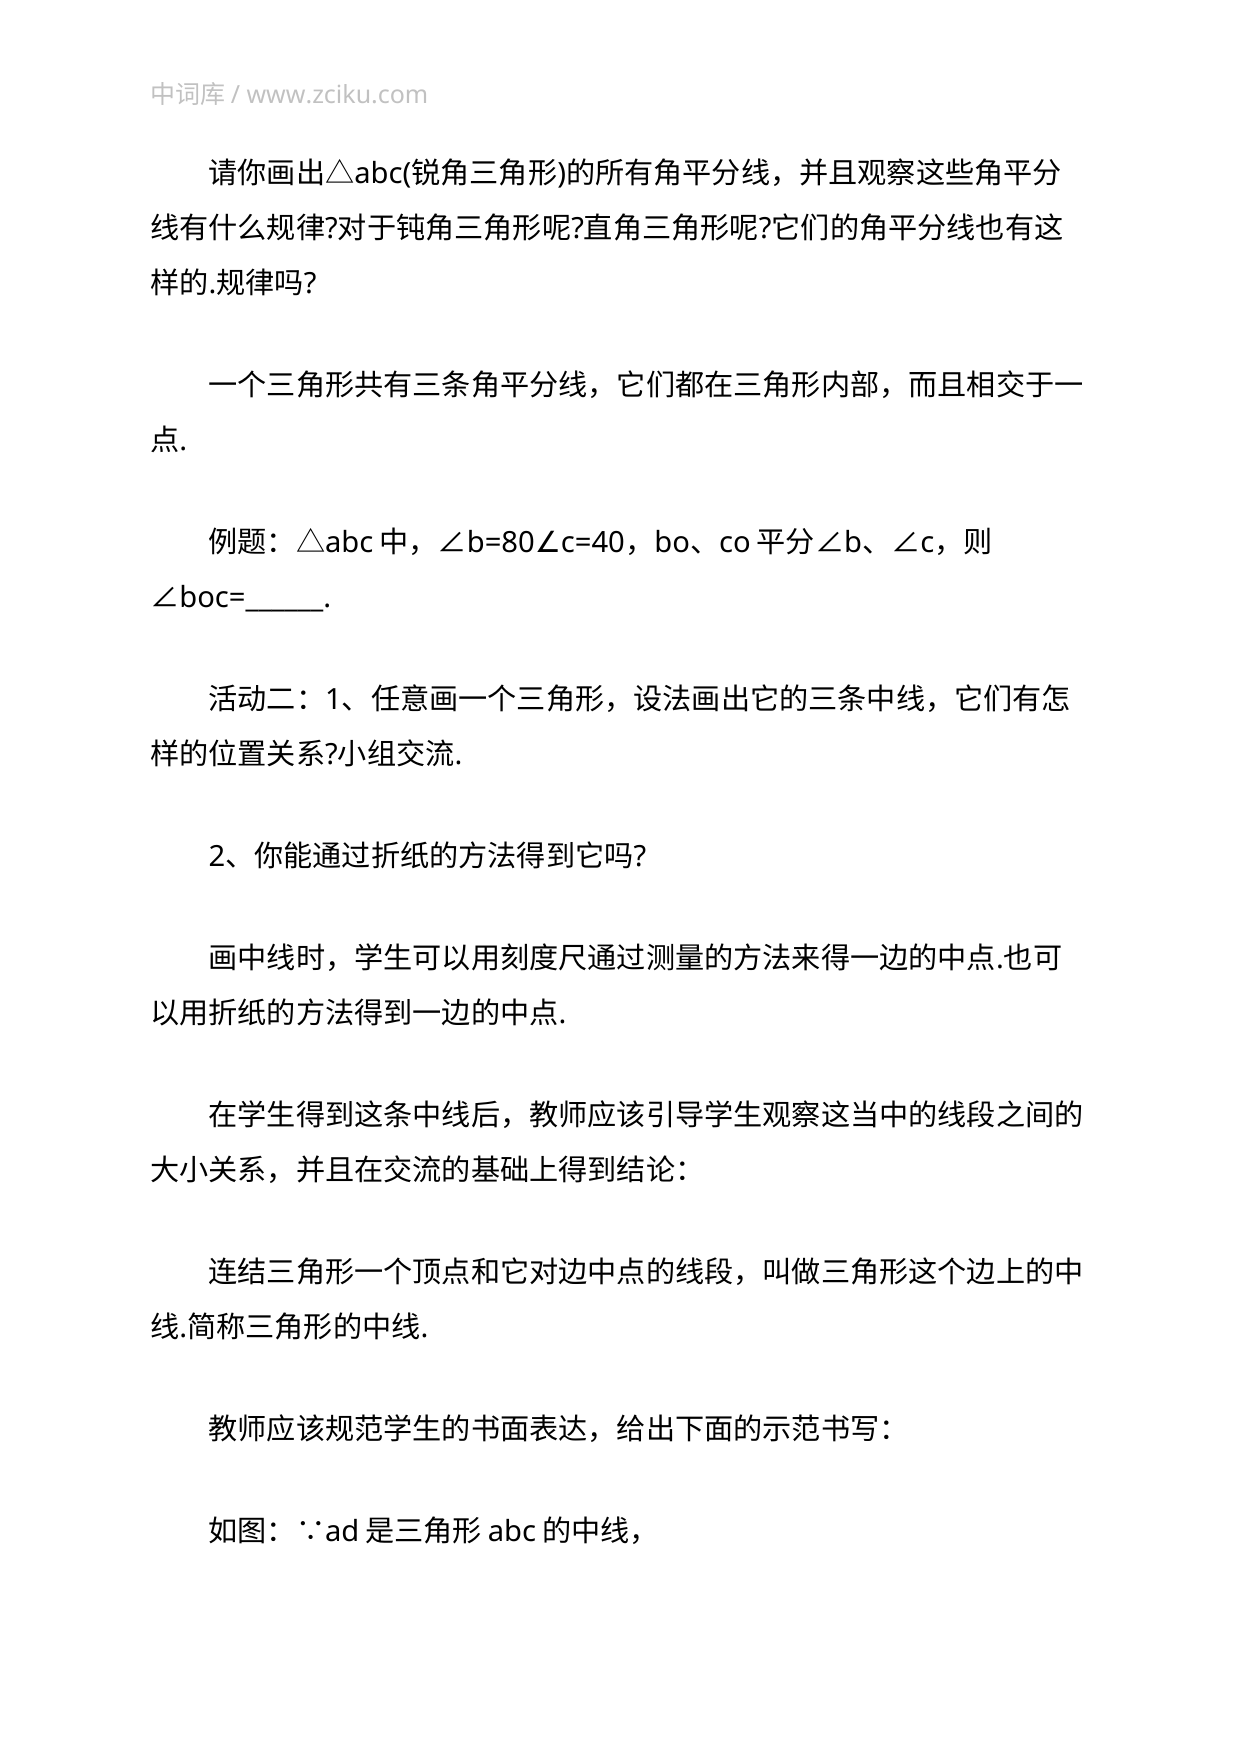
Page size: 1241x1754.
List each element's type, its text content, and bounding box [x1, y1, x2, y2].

text 画中线时，学生可以用刻度尺通过测量的方法来得一边的中点.也可以用折纸的方法得到一边的中点. [150, 935, 1090, 1032]
text 请你画出△abc(锐角三角形)的所有角平分线，并且观察这些角平分线有什么规律?对于钝角三角形呢?直角三角形呢?它们的角平分线也有这样的.规律吗? [150, 150, 1090, 302]
text 在学生得到这条中线后，教师应该引导学生观察这当中的线段之间的大小关系，并且在交流的基础上得到结论： [150, 1092, 1090, 1189]
text 例题：△abc中，∠b=80∠c=40，bo、co平分∠b、∠c，则∠boc=______. [150, 519, 1090, 616]
text 如图：∵ad是三角形abc的中线， [150, 1507, 1090, 1549]
text 活动二：1、任意画一个三角形，设法画出它的三条中线，它们有怎样的位置关系?小组交流. [150, 676, 1090, 773]
text 一个三角形共有三条角平分线，它们都在三角形内部，而且相交于一点. [150, 362, 1090, 459]
text 2、你能通过折纸的方法得到它吗? [150, 833, 1090, 875]
text 教师应该规范学生的书面表达，给出下面的示范书写： [150, 1405, 1090, 1448]
text 连结三角形一个顶点和它对边中点的线段，叫做三角形这个边上的中线.简称三角形的中线. [150, 1248, 1090, 1346]
